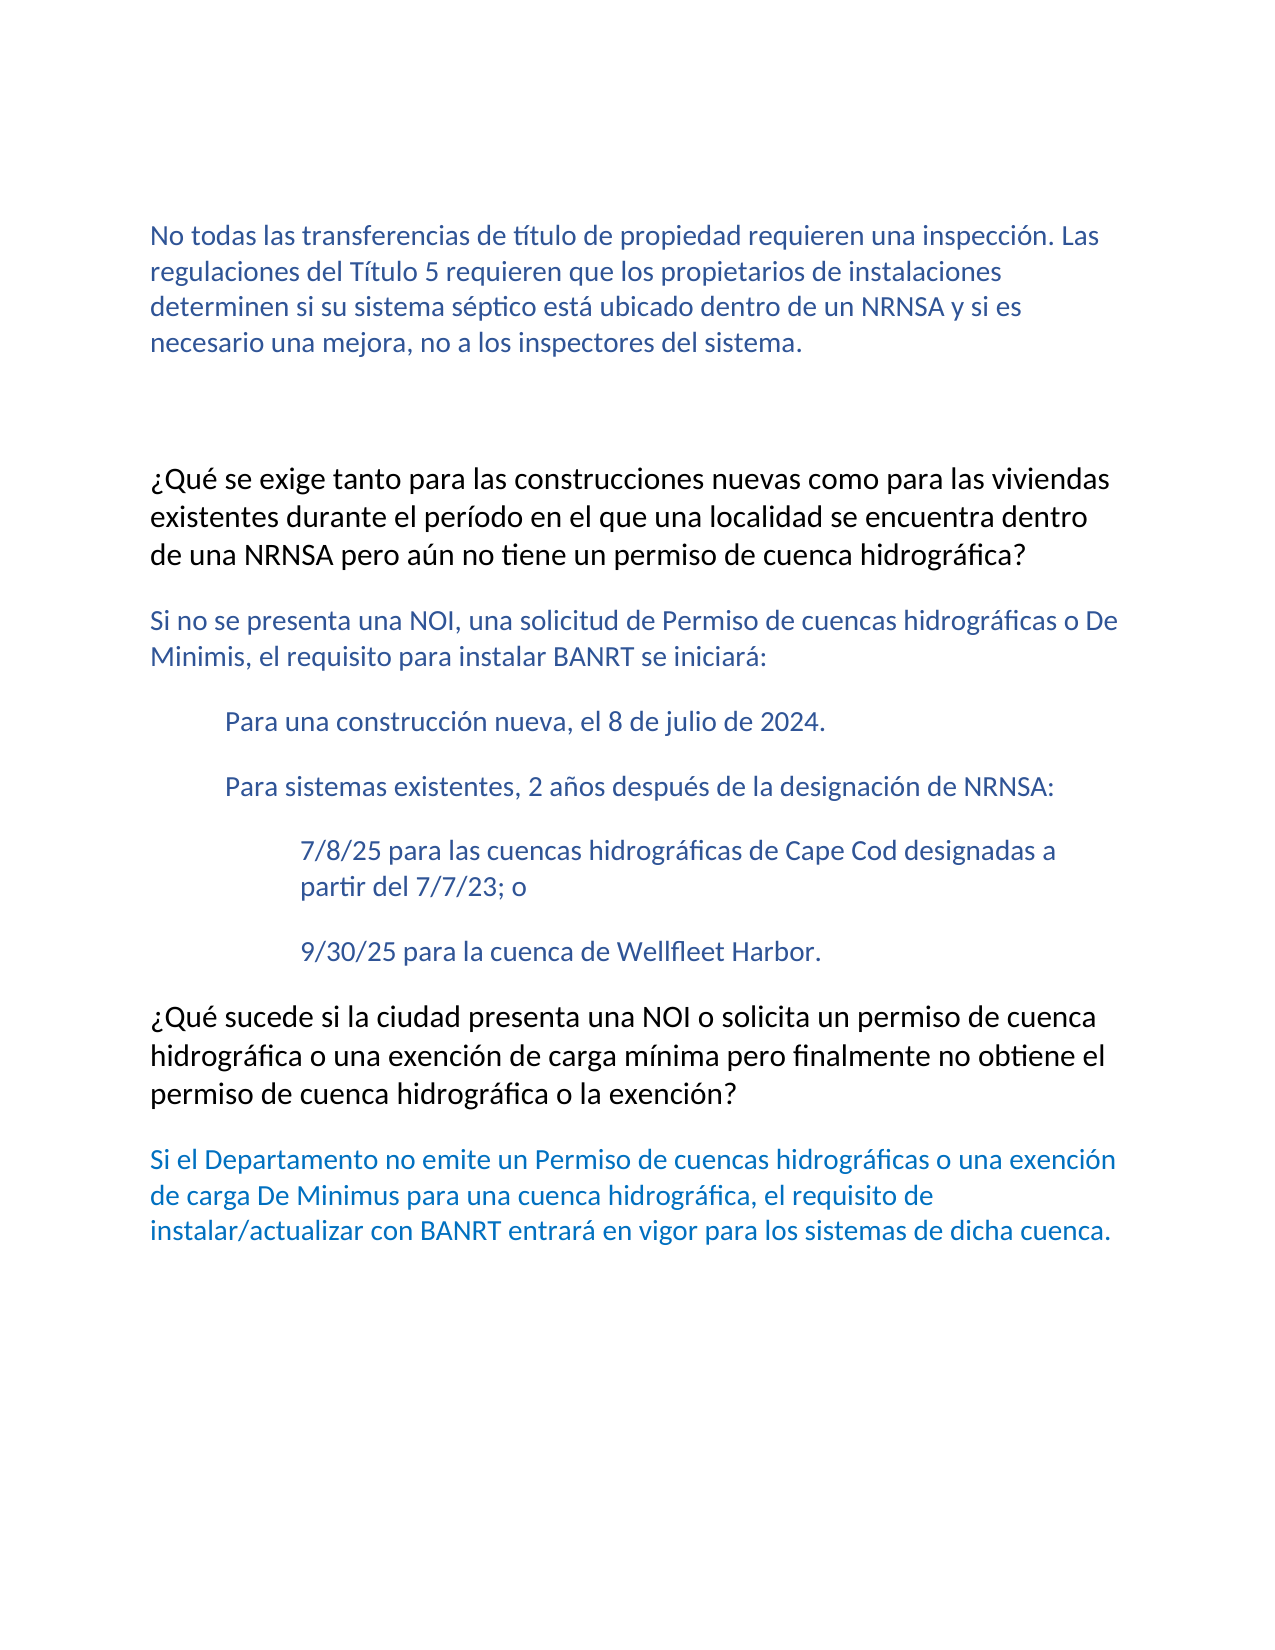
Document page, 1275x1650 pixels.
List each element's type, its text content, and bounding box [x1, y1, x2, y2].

list ¿Qué sucede si la ciudad presenta una NOI o solicita un permiso de cuenca hidrográfica o una exención de carga mínima pero finalmente no obtiene el permiso de cuenca hidrográfica o la exención? [150, 998, 1125, 1112]
list Si no se presenta una NOI, una solicitud de Permiso de cuencas hidrográficas o De Minimis, el requisito para instalar BANRT se iniciará: [150, 602, 1125, 674]
list 9/30/25 para la cuenca de Wellfleet Harbor. [225, 933, 1125, 968]
list Si el Departamento no emite un Permiso de cuencas hidrográficas o una exención de carga De Minimus para una cuenca hidrográfica, el requisito de instalar/actualizar con BANRT entrará en vigor para los sistemas de dicha cuenca. [150, 1141, 1125, 1248]
list ¿Qué se exige tanto para las construcciones nuevas como para las viviendas existentes durante el período en el que una localidad se encuentra dentro de una NRNSA pero aún no tiene un permiso de cuenca hidrográfica? [150, 459, 1125, 573]
list 7/8/25 para las cuencas hidrográficas de Cape Cod designadas a partir del 7/7/23; o [300, 832, 1125, 904]
list Para una construcción nueva, el 8 de julio de 2024. [225, 703, 1125, 738]
list Para sistemas existentes, 2 años después de la designación de NRNSA: [225, 768, 1125, 803]
list No todas las transferencias de título de propiedad requieren una inspección. Las regulaciones del Título 5 requieren que los propietarios de instalaciones determinen si su sistema séptico está ubicado dentro de un NRNSA y si es necesario una mejora, no a los inspectores del sistema. [150, 217, 1125, 360]
